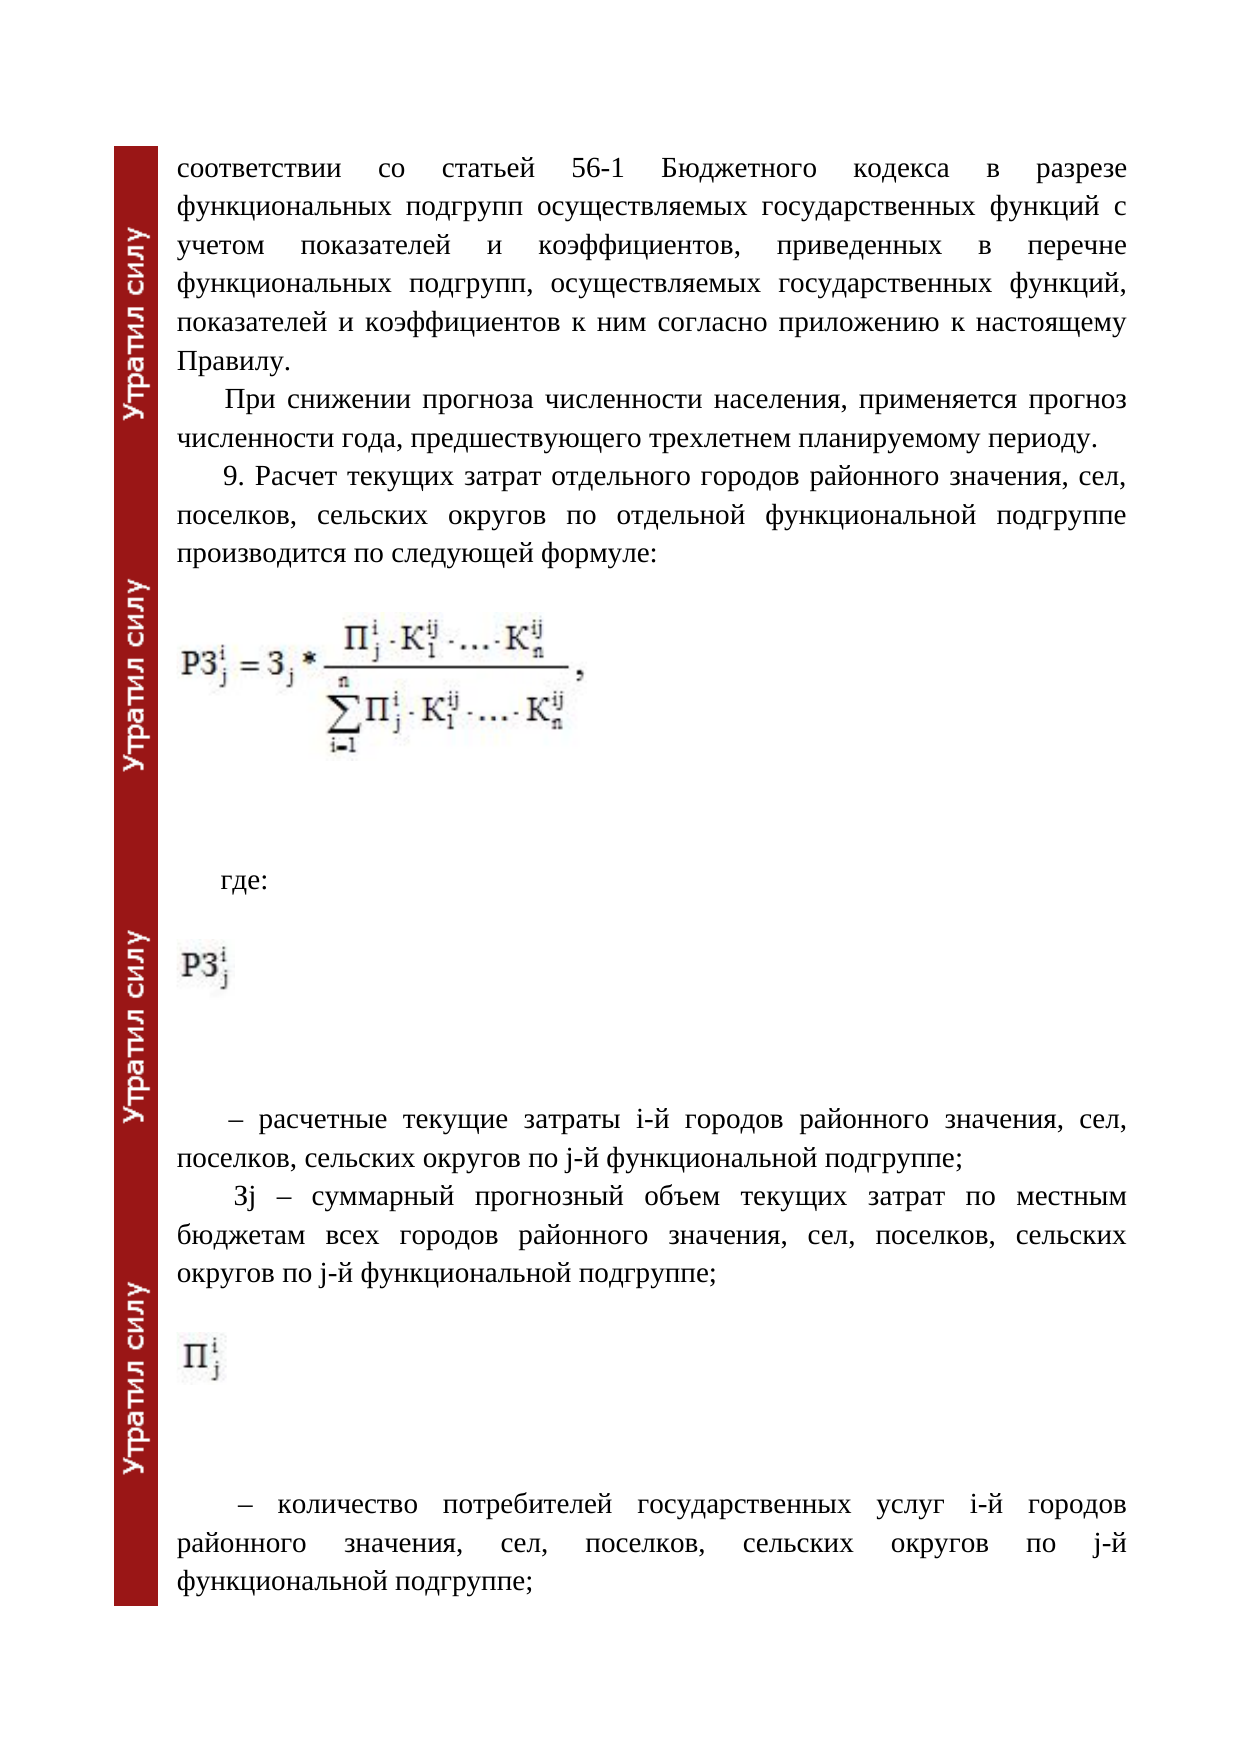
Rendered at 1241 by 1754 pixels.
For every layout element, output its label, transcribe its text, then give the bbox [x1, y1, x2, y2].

picture [114, 146, 158, 150]
picture [176, 612, 588, 761]
text 9. Расчет текущих затрат отдельного городов районного значения, сел, поселков, сельских округов по отдельной функциональной подгруппе производится по следующей формуле: [112, 458, 1128, 569]
text где: [112, 862, 1128, 896]
picture [114, 1173, 158, 1178]
picture [114, 376, 158, 381]
picture [114, 896, 158, 1101]
text Зj – суммарный прогнозный объем текущих затрат по местным бюджетам всех городов районного значения, сел, поселков, сельских округов по j-й функциональной подгруппе; [112, 1178, 1128, 1289]
picture [114, 1597, 158, 1606]
text – количество потребителей государственных услуг i-й городов районного значения, сел, поселков, сельских округов по j-й функциональной подгруппе; [112, 1486, 1128, 1597]
text При снижении прогноза численности населения, применяется прогноз численности года, предшествующего трехлетнем планируемому периоду. [112, 381, 1128, 453]
text – расчетные текущие затраты i-й городов районного значения, сел, поселков, сельских округов по j-й функциональной подгруппе; [112, 1101, 1128, 1173]
picture [114, 1289, 158, 1486]
picture [114, 453, 158, 458]
picture [114, 569, 158, 862]
picture [176, 939, 235, 1000]
picture [176, 1332, 227, 1385]
